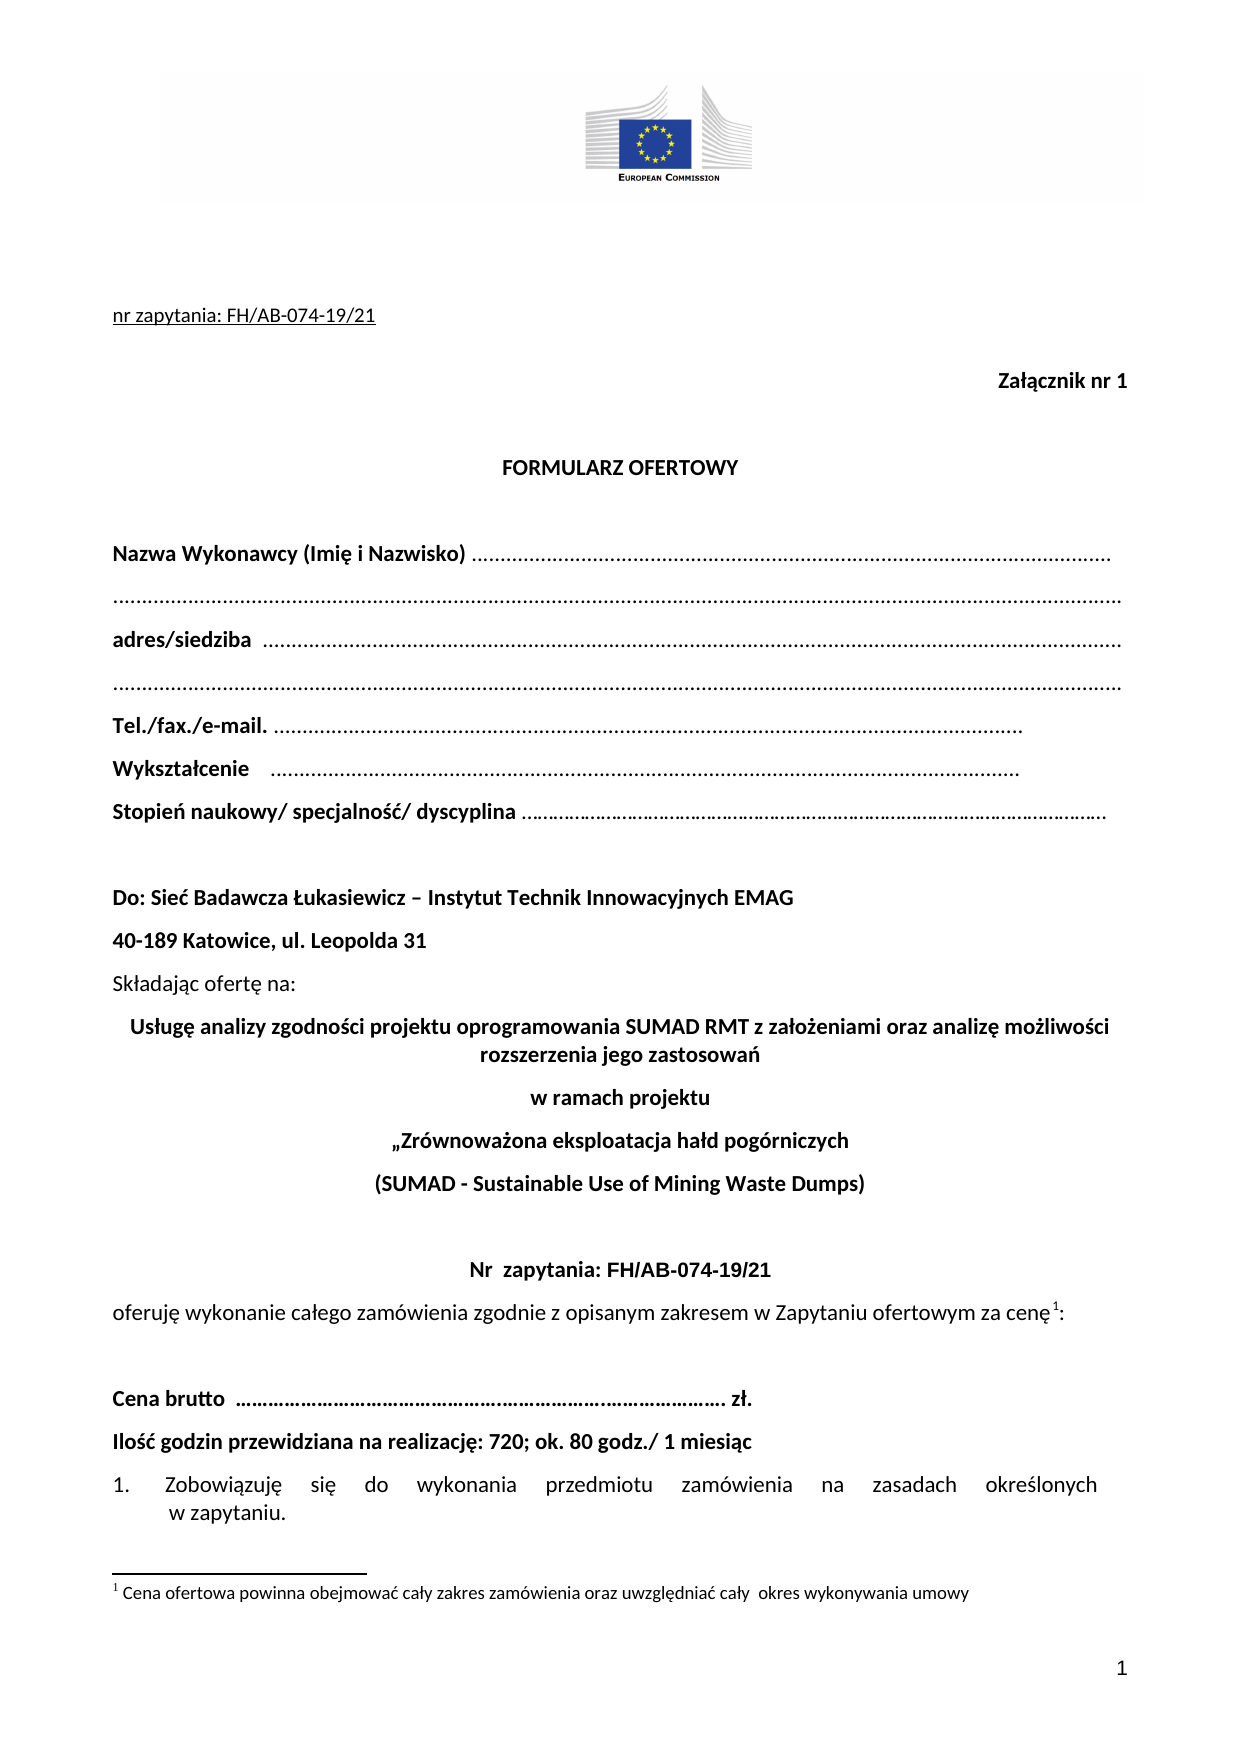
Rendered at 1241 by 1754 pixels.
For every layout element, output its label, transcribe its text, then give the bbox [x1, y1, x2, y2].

text Stopień naukowy/ specjalność/ dyscyplina ………………………………………………………………………………………………… [112, 797, 1128, 825]
text Tel./fax./e-mail. .................................................................................................................................. [112, 711, 1128, 739]
text adres/siedziba ..................................................................................................................................................... [112, 625, 1128, 653]
list Zobowiązuję się do wykonania przedmiotu zamówienia na zasadach określonych w zapytaniu. [112, 1470, 1128, 1526]
text „Zrównoważona eksploatacja hałd pogórniczych [112, 1126, 1128, 1154]
text Do: Sieć Badawcza Łukasiewicz – Instytut Technik Innowacyjnych EMAG [112, 883, 1128, 911]
text Nazwa Wykonawcy (Imię i Nazwisko) ............................................................................................................... [112, 539, 1128, 567]
text Załącznik nr 1 [776, 367, 1128, 394]
text Składając ofertę na: [112, 969, 1128, 997]
title FORMULARZ OFERTOWY [112, 453, 1128, 481]
text (SUMAD - Sustainable Use of Mining Waste Dumps) [112, 1169, 1128, 1197]
text oferuję wykonanie całego zamówienia zgodnie z opisanym zakresem w Zapytaniu ofertowym za cenę: [112, 1298, 1128, 1326]
text Ilość godzin przewidziana na realizację: 720; ok. 80 godz./ 1 miesiąc [112, 1427, 1128, 1455]
text Usługę analizy zgodności projektu oprogramowania SUMAD RMT z założeniami oraz analizę możliwości rozszerzenia jego zastosowań [112, 1012, 1128, 1068]
text w ramach projektu [112, 1083, 1128, 1111]
text ............................................................................................................................................................................... [112, 582, 1128, 610]
text Cena brutto ………………………………………….……………….…………………. zł. [112, 1384, 1128, 1412]
text 40-189 Katowice, ul. Leopolda 31 [112, 926, 1128, 954]
text Nr zapytania: FH/AB-074-19/21 [112, 1255, 1128, 1283]
text ............................................................................................................................................................................... [112, 668, 1128, 696]
text Wykształcenie .................................................................................................................................. [112, 754, 1128, 782]
picture [159, 73, 1143, 202]
